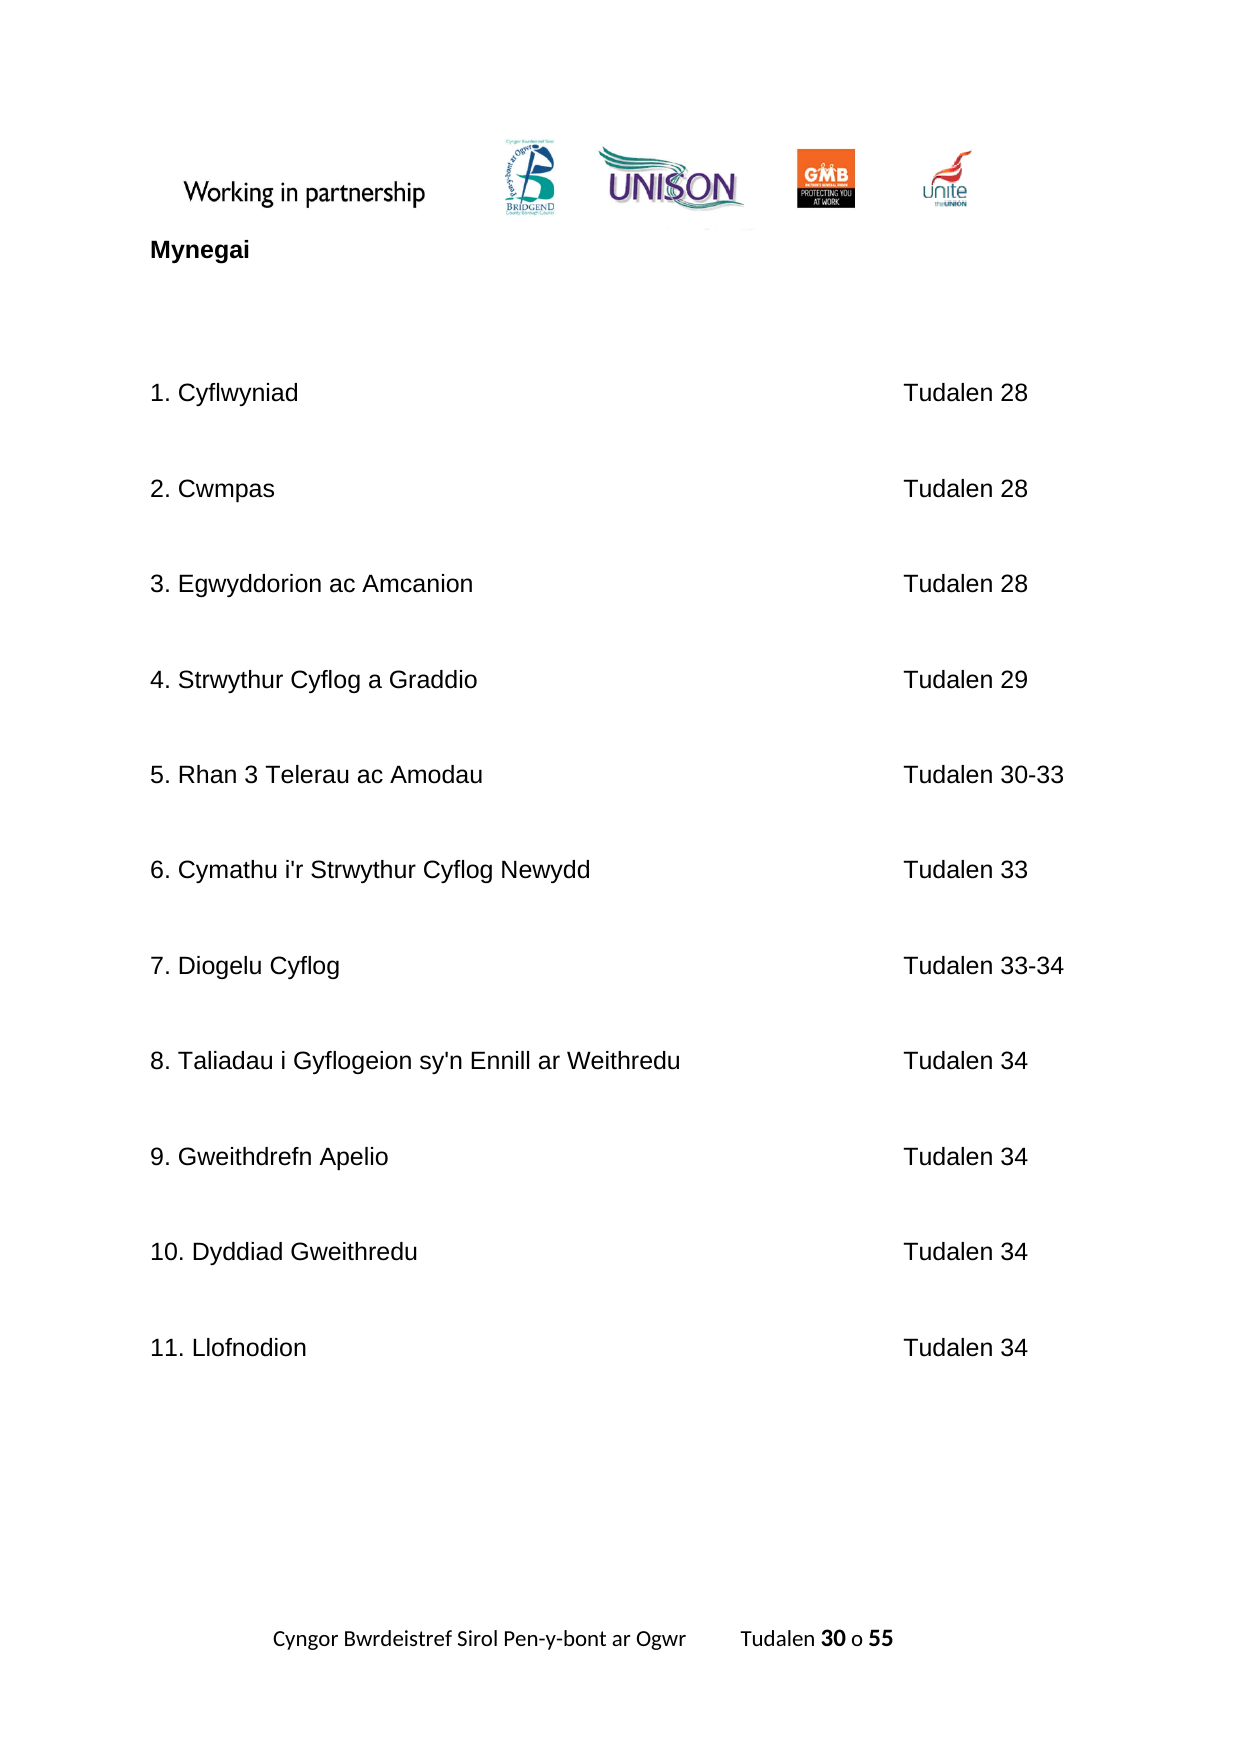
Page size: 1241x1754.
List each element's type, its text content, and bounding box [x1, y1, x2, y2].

text 6. Cymathu i'r Strwythur Cyflog Newydd Tudalen 33 [150, 855, 1090, 884]
picture [150, 118, 1013, 233]
text 1. Cyflwyniad Tudalen 28 [150, 378, 1090, 407]
text 8. Taliadau i Gyflogeion sy'n Ennill ar Weithredu Tudalen 34 [150, 1046, 1090, 1075]
text 11. Llofnodion Tudalen 34 [75, 1332, 1090, 1361]
text 7. Diogelu Cyflog Tudalen 33-34 [150, 951, 1090, 979]
text 4. Strwythur Cyflog a Graddio Tudalen 29 [150, 664, 1090, 693]
text 5. Rhan 3 Telerau ac Amodau Tudalen 30-33 [150, 760, 1090, 789]
text 10. Dyddiad Gweithredu Tudalen 34 [150, 1237, 1090, 1266]
text 3. Egwyddorion ac Amcanion Tudalen 28 [150, 569, 1090, 598]
text 9. Gweithdrefn Apelio Tudalen 34 [150, 1142, 1090, 1170]
text 2. Cwmpas Tudalen 28 [150, 474, 1090, 502]
